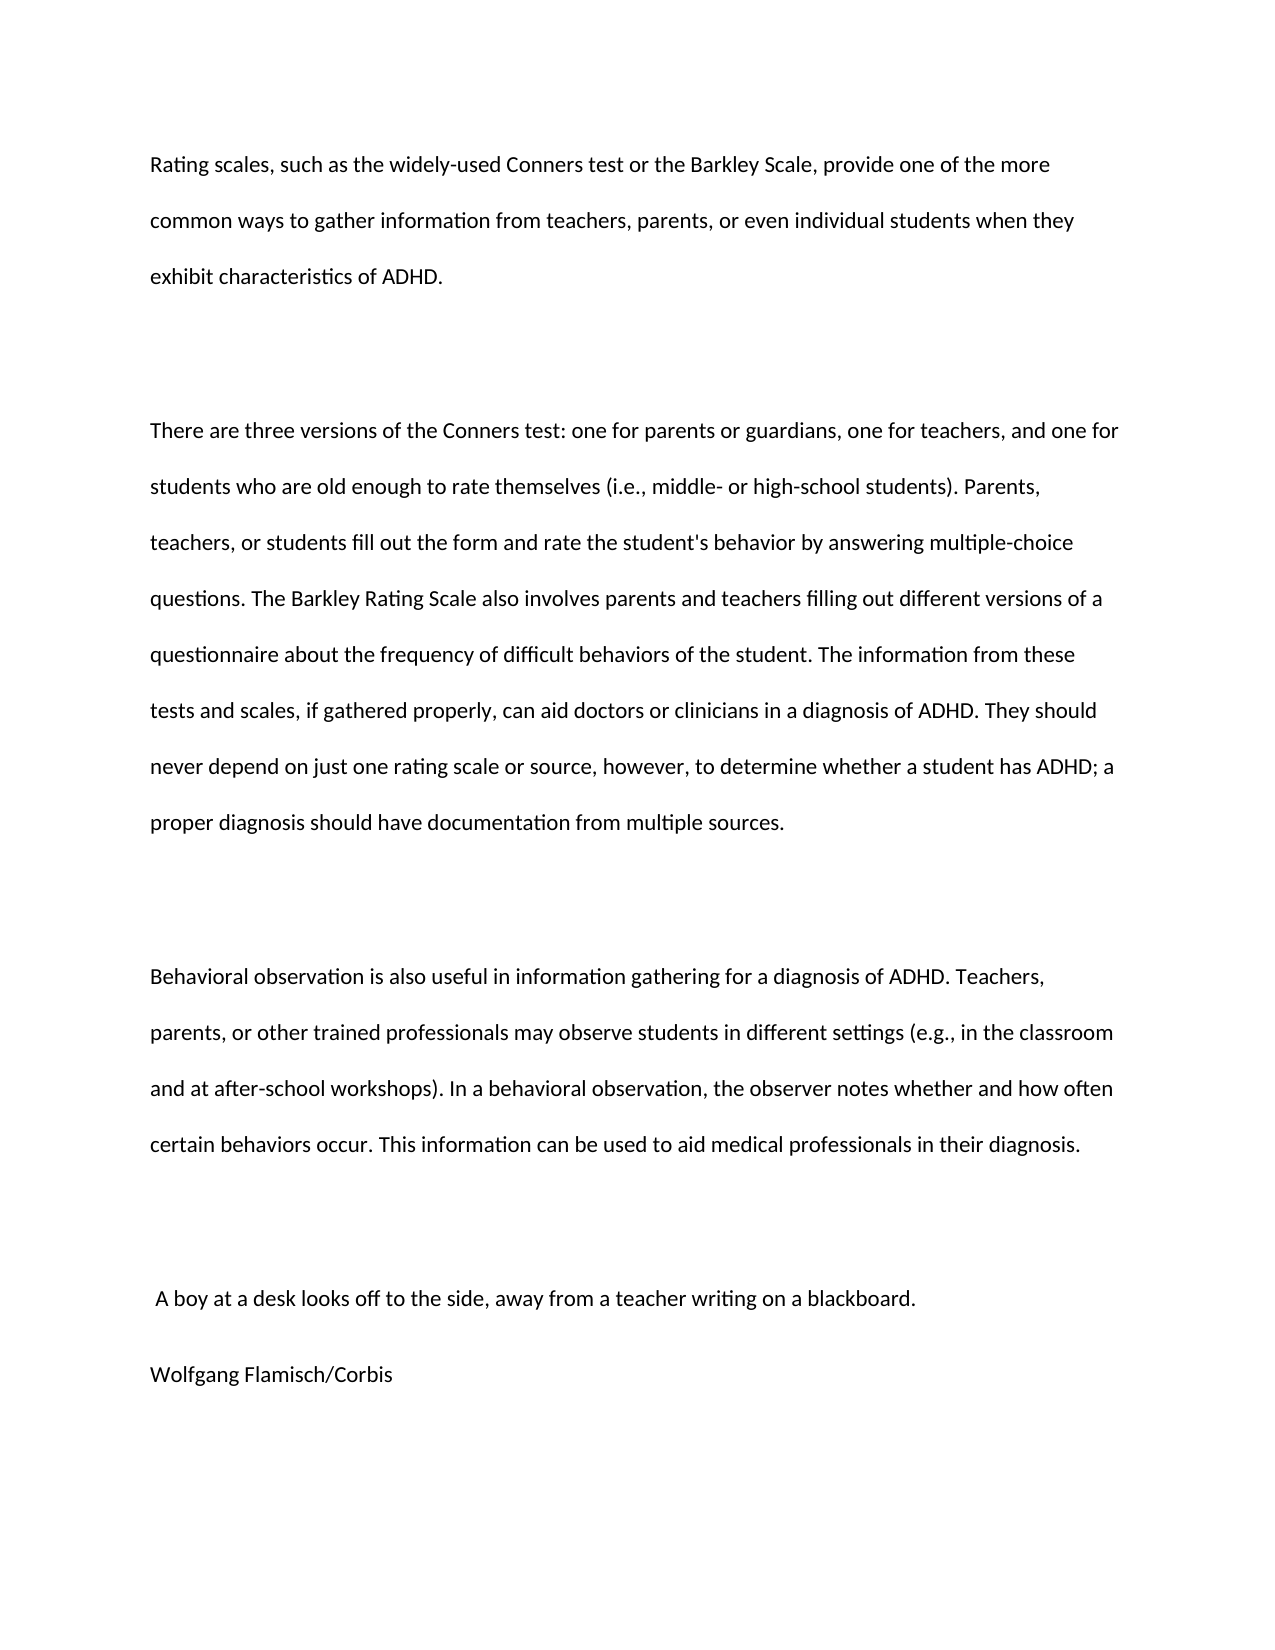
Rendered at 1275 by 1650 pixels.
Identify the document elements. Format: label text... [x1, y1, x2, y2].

text Wolfgang Flamisch/Corbis [150, 1361, 1125, 1389]
text Behavioral observation is also useful in information gathering for a diagnosis of ADHD. Teachers, parents, or other trained professionals may observe students in different settings (e.g., in the classroom and at after-school workshops). In a behavioral observation, the observer notes whether and how often certain behaviors occur. This information can be used to aid medical professionals in their diagnosis. [150, 962, 1125, 1158]
text A boy at a desk looks off to the side, away from a teacher writing on a blackboard. [150, 1284, 1125, 1312]
text There are three versions of the Conners test: one for parents or guardians, one for teachers, and one for students who are old enough to rate themselves (i.e., middle- or high-school students). Parents, teachers, or students fill out the form and rate the student's behavior by answering multiple-choice questions. The Barkley Rating Scale also involves parents and teachers filling out different versions of a questionnaire about the frequency of difficult behaviors of the student. The information from these tests and scales, if gathered properly, can aid doctors or clinicians in a diagnosis of ADHD. They should never depend on just one rating scale or source, however, to determine whether a student has ADHD; a proper diagnosis should have documentation from multiple sources. [150, 416, 1125, 836]
text Rating scales, such as the widely-used Conners test or the Barkley Scale, provide one of the more common ways to gather information from teachers, parents, or even individual students when they exhibit characteristics of ADHD. [150, 150, 1125, 290]
